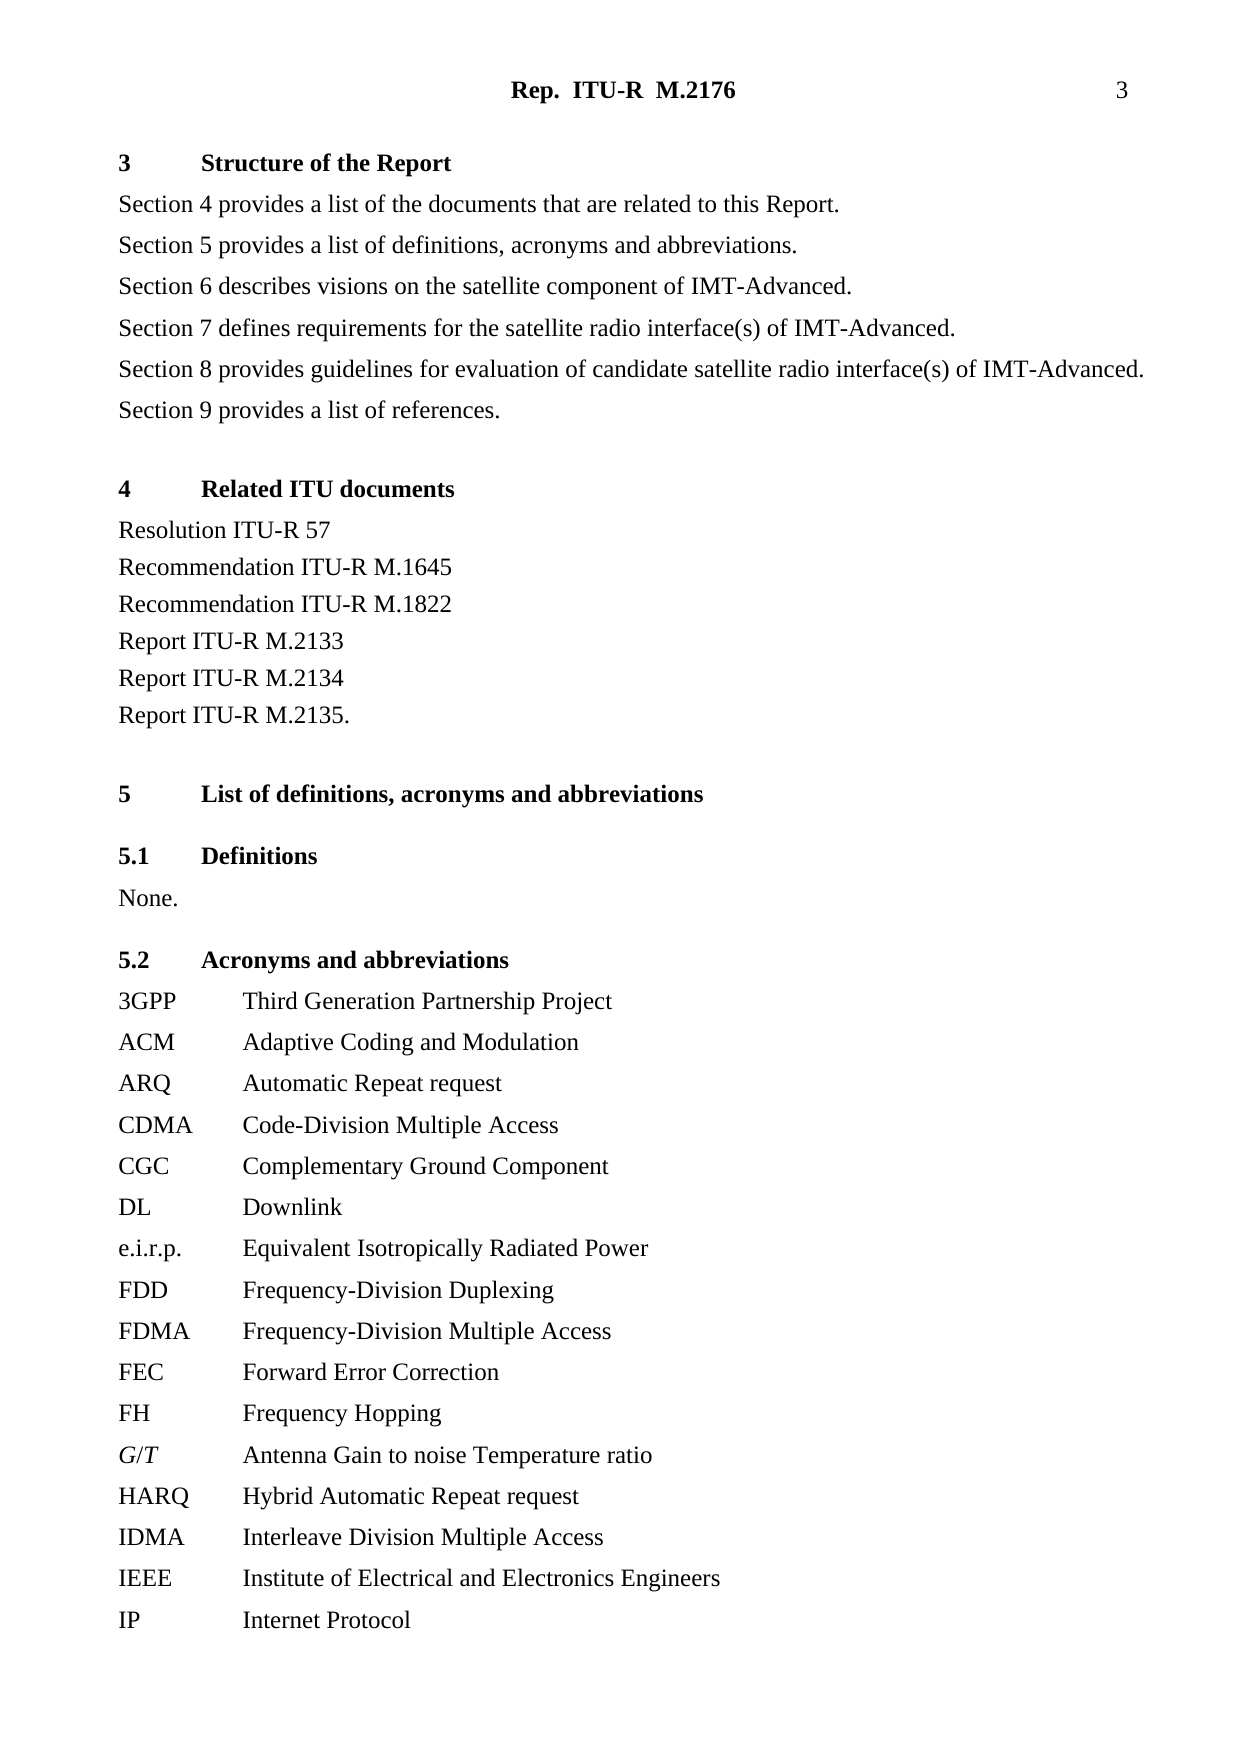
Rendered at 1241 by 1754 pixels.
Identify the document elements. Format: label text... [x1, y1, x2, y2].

text IEEE Institute of Electrical and Electronics Engineers [118, 1563, 1122, 1592]
text G/T Antenna Gain to noise Temperature ratio [118, 1440, 1122, 1468]
text e.i.r.p. Equivalent Isotropically Radiated Power [118, 1233, 1122, 1262]
text 3GPP Third Generation Partnership Project [118, 986, 1122, 1015]
subtitle 5 List of definitions, acronyms and abbreviations [118, 779, 1122, 808]
text Section 8 provides guidelines for evaluation of candidate satellite radio interface(s) of IMT-Advanced. [118, 354, 1152, 383]
text Report ITU-R M.2134 [118, 663, 1122, 692]
text Recommendation ITU-R M.1645 [118, 552, 1122, 581]
text HARQ Hybrid Automatic Repeat request [118, 1481, 1122, 1510]
text Resolution ITU-R 57 [118, 515, 1122, 544]
text Section 7 defines requirements for the satellite radio interface(s) of IMT-Advanced. [118, 313, 1122, 341]
text FEC Forward Error Correction [118, 1357, 1122, 1386]
text FDMA Frequency-Division Multiple Access [118, 1316, 1122, 1345]
text None. [118, 883, 1122, 911]
text Section 4 provides a list of the documents that are related to this Report. [118, 189, 1122, 218]
text CDMA Code-Division Multiple Access [118, 1110, 1122, 1138]
subtitle 5.2 Acronyms and abbreviations [118, 945, 1122, 973]
subtitle 3 Structure of the Report [118, 148, 1122, 176]
text Report ITU-R M.2135. [118, 701, 1122, 729]
text Section 9 provides a list of references. [118, 395, 1122, 424]
text IDMA Interleave Division Multiple Access [118, 1522, 1122, 1551]
text Report ITU-R M.2133 [118, 626, 1122, 655]
text IP Internet Protocol [118, 1605, 1122, 1633]
text FH Frequency Hopping [118, 1398, 1122, 1427]
text CGC Complementary Ground Component [118, 1151, 1122, 1180]
text Section 5 provides a list of definitions, acronyms and abbreviations. [118, 230, 1122, 259]
text FDD Frequency-Division Duplexing [118, 1275, 1122, 1303]
text ARQ Automatic Repeat request [118, 1068, 1122, 1097]
text ACM Adaptive Coding and Modulation [118, 1027, 1122, 1056]
text DL Downlink [118, 1192, 1122, 1221]
text Recommendation ITU-R M.1822 [118, 589, 1122, 618]
subtitle 4 Related ITU documents [118, 474, 1122, 503]
subtitle 5.1 Definitions [118, 841, 1122, 870]
text Section 6 describes visions on the satellite component of IMT-Advanced. [118, 271, 1122, 300]
